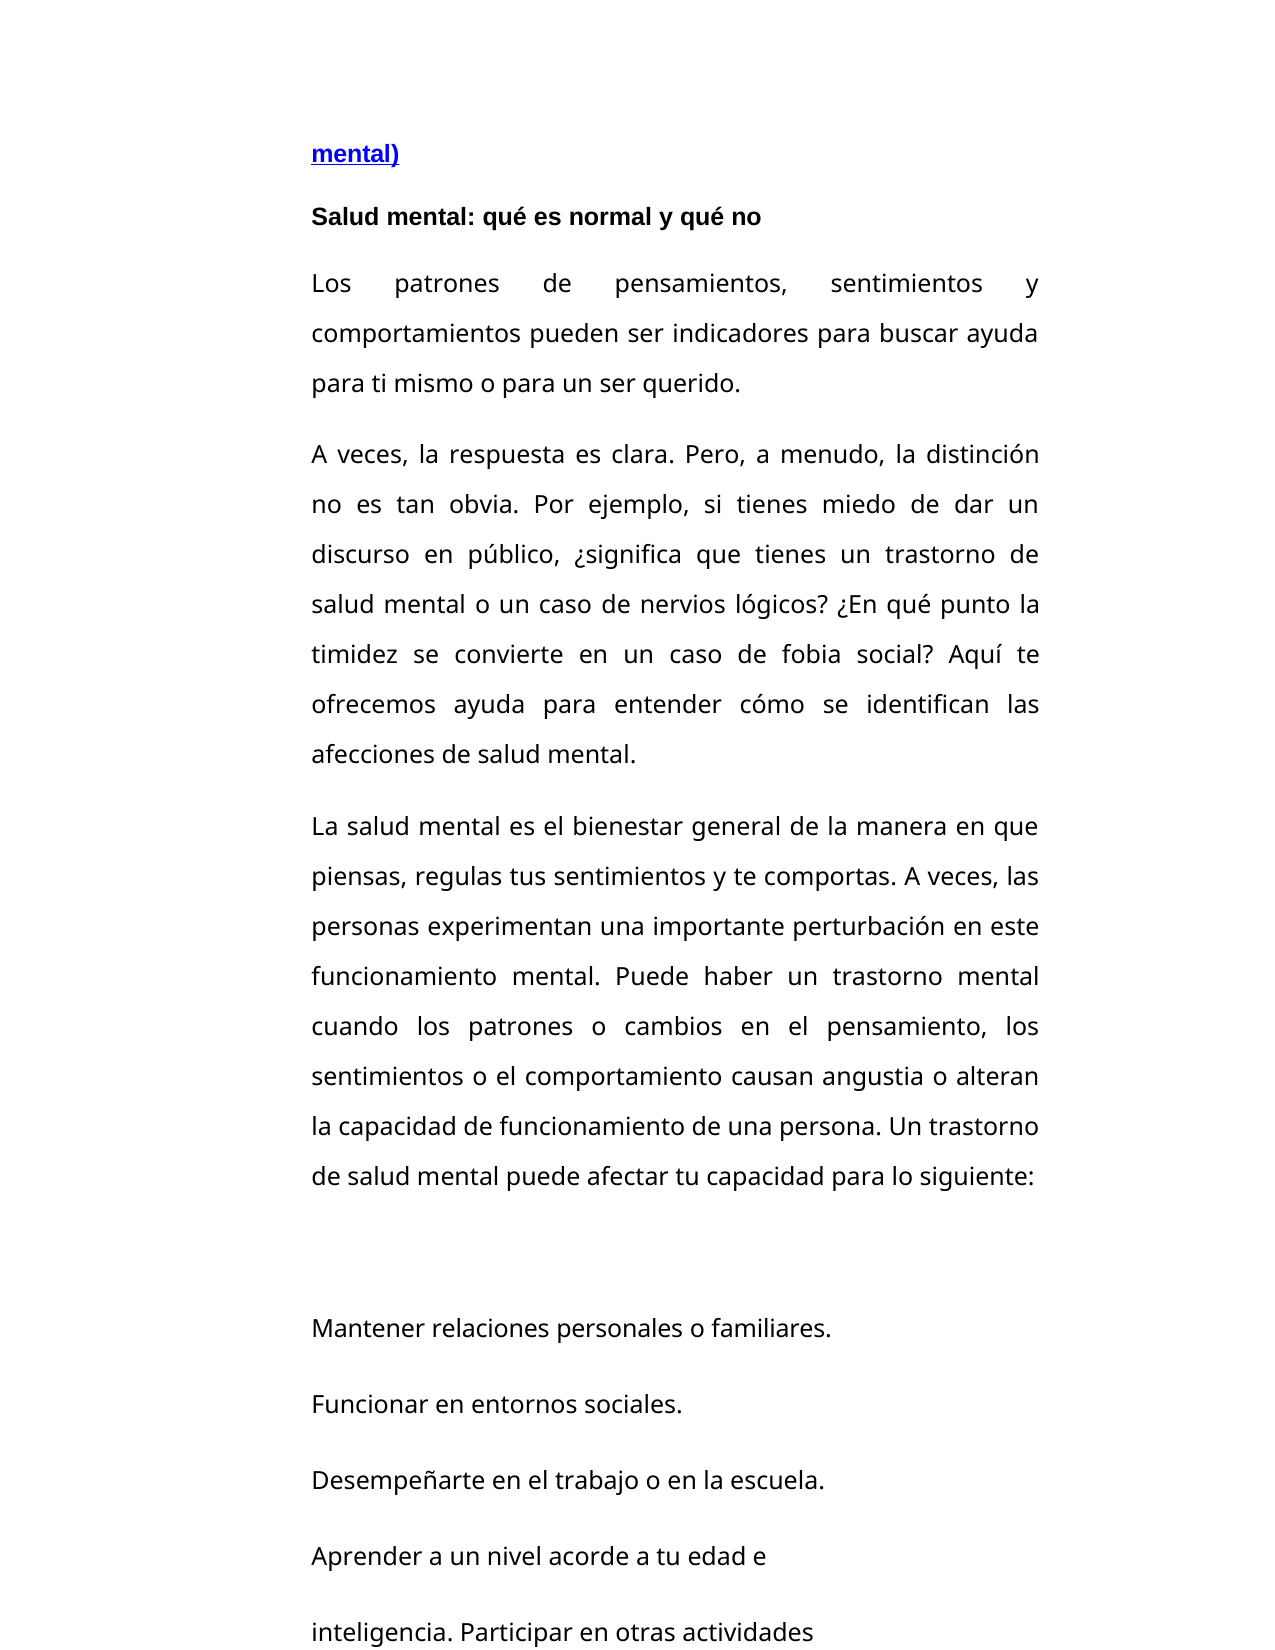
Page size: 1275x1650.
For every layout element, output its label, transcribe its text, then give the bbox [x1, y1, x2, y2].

text Mantener relaciones personales o familiares. Funcionar en entornos sociales. [311, 1311, 868, 1421]
text A veces, la respuesta es clara. Pero, a menudo, la distinción no es tan obvia. Por ejemplo, si tienes miedo de dar un discurso en público, ¿significa que tienes un trastorno de salud mental o un caso de nervios lógicos? ¿En qué punto la timidez se convierte en un caso de fobia social? Aquí te ofrecemos ayuda para entender cómo se identifican las afecciones de salud mental. [311, 437, 1040, 771]
text La salud mental es el bienestar general de la manera en que piensas, regulas tus sentimientos y te comportas. A veces, las personas experimentan una importante perturbación en este funcionamiento mental. Puede haber un trastorno mental cuando los patrones o cambios en el pensamiento, los sentimientos o el comportamiento causan angustia o alteran la capacidad de funcionamiento de una persona. Un trastorno de salud mental puede afectar tu capacidad para lo siguiente: [311, 808, 1040, 1192]
text Los patrones de pensamientos, sentimientos y comportamientos pueden ser indicadores para buscar ayuda para ti mismo o para un ser querido. [311, 266, 1039, 400]
text Salud mental: qué es normal y qué no [311, 202, 1125, 230]
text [311, 1462, 868, 1648]
subtitle mental) [311, 138, 1125, 167]
